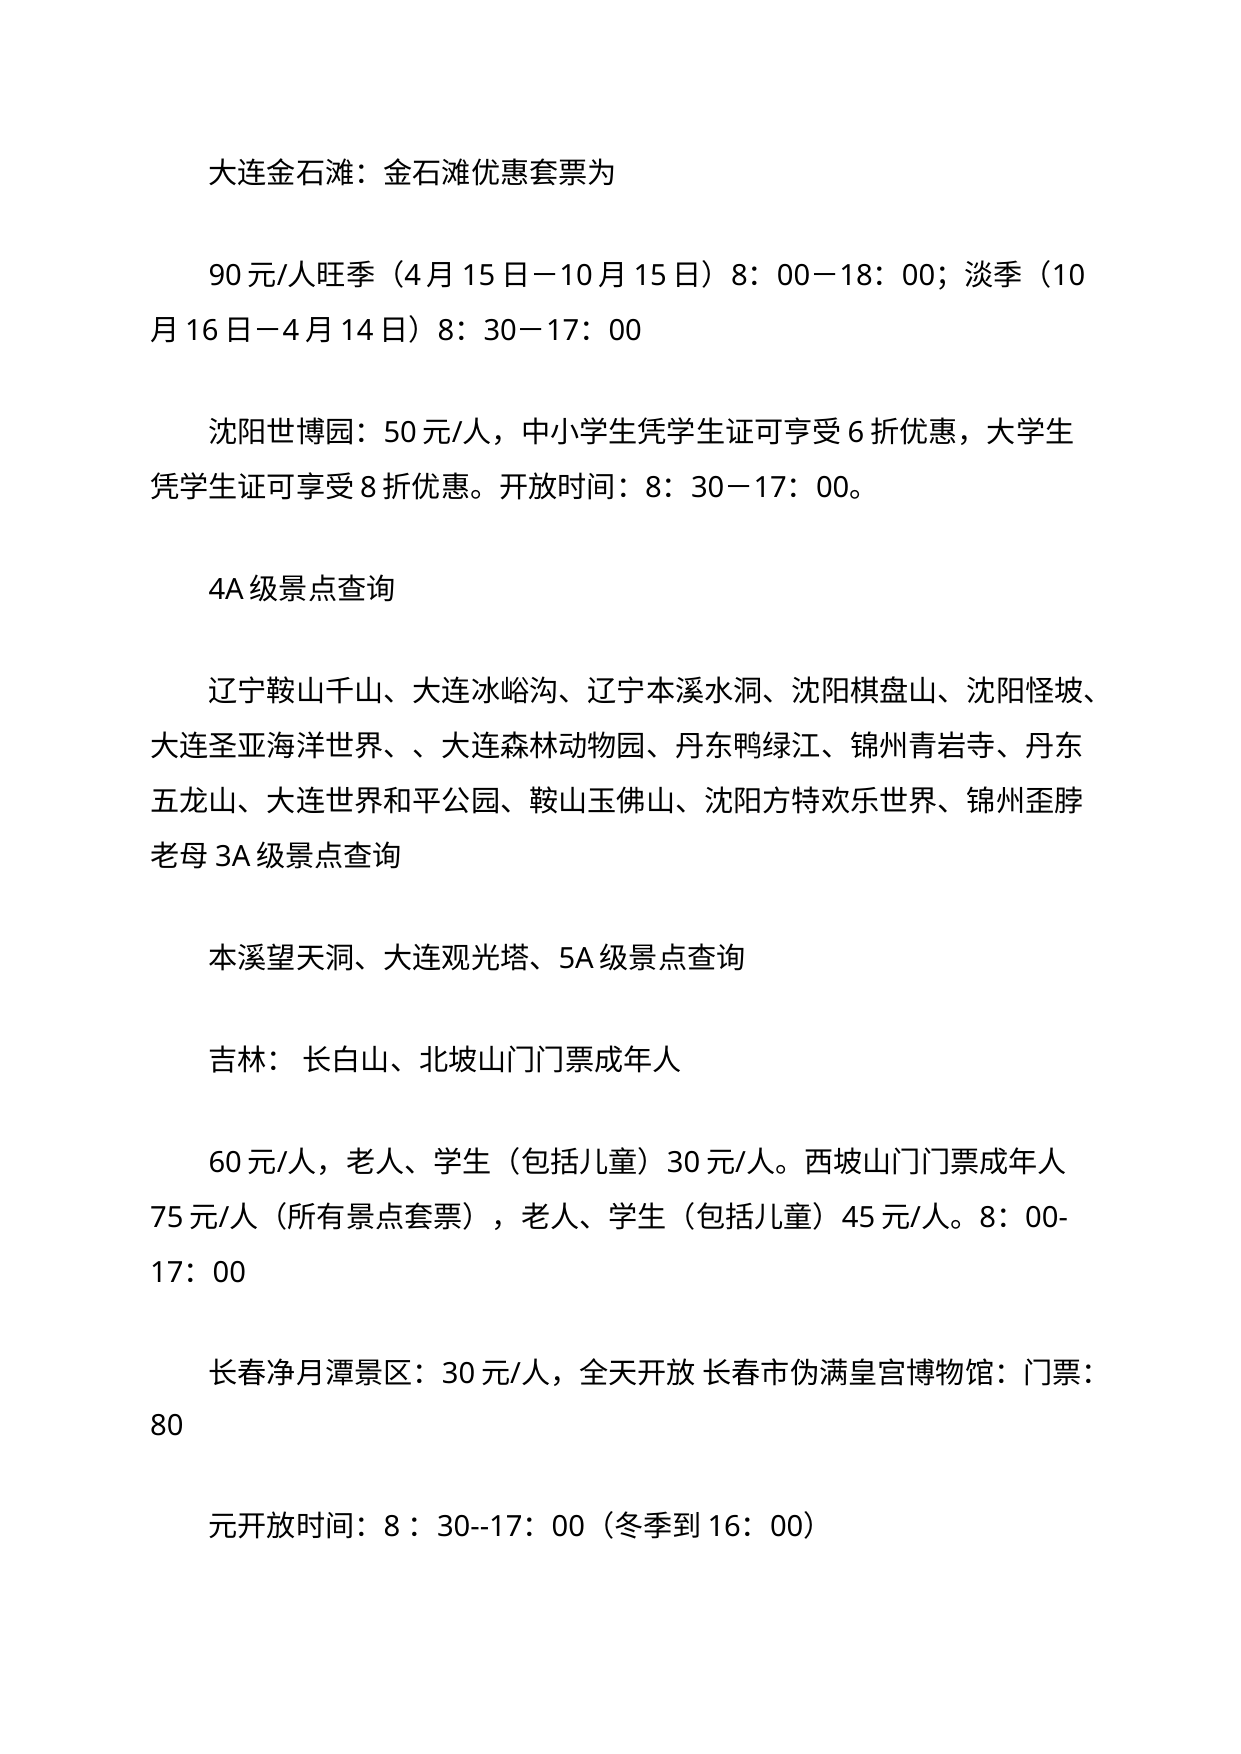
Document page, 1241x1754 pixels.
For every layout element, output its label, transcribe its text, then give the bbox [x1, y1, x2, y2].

text 吉林： 长白山、北坡山门门票成年人 [150, 1036, 1090, 1079]
text 90元/人旺季（4月15日－10月15日）8：00－18：00；淡季（10月16日－4月14日）8：30－17：00 [150, 252, 1090, 349]
text 大连金石滩：金石滩优惠套票为 [150, 150, 1090, 192]
text 沈阳世博园：50元/人，中小学生凭学生证可亨受6折优惠，大学生凭学生证可享受8折优惠。开放时间：8：30－17：00。 [150, 409, 1090, 506]
text 4A级景点查询 [150, 566, 1090, 608]
text 本溪望天洞、大连观光塔、5A级景点查询 [150, 934, 1090, 977]
text 辽宁鞍山千山、大连冰峪沟、辽宁本溪水洞、沈阳棋盘山、沈阳怪坡、大连圣亚海洋世界、、大连森林动物园、丹东鸭绿江、锦州青岩寺、丹东五龙山、大连世界和平公园、鞍山玉佛山、沈阳方特欢乐世界、锦州歪脖老母 3A级景点查询 [150, 668, 1090, 875]
text 元开放时间：8 ：30--17：00（冬季到16：00） [150, 1503, 1090, 1545]
text 60元/人，老人、学生（包括儿童）30元/人。西坡山门门票成年人75元/人（所有景点套票），老人、学生（包括儿童）45元/人。8：00-17：00 [150, 1138, 1090, 1291]
text 长春净月潭景区：30元/人，全天开放 长春市伪满皇宫博物馆：门票：80 [150, 1350, 1090, 1444]
